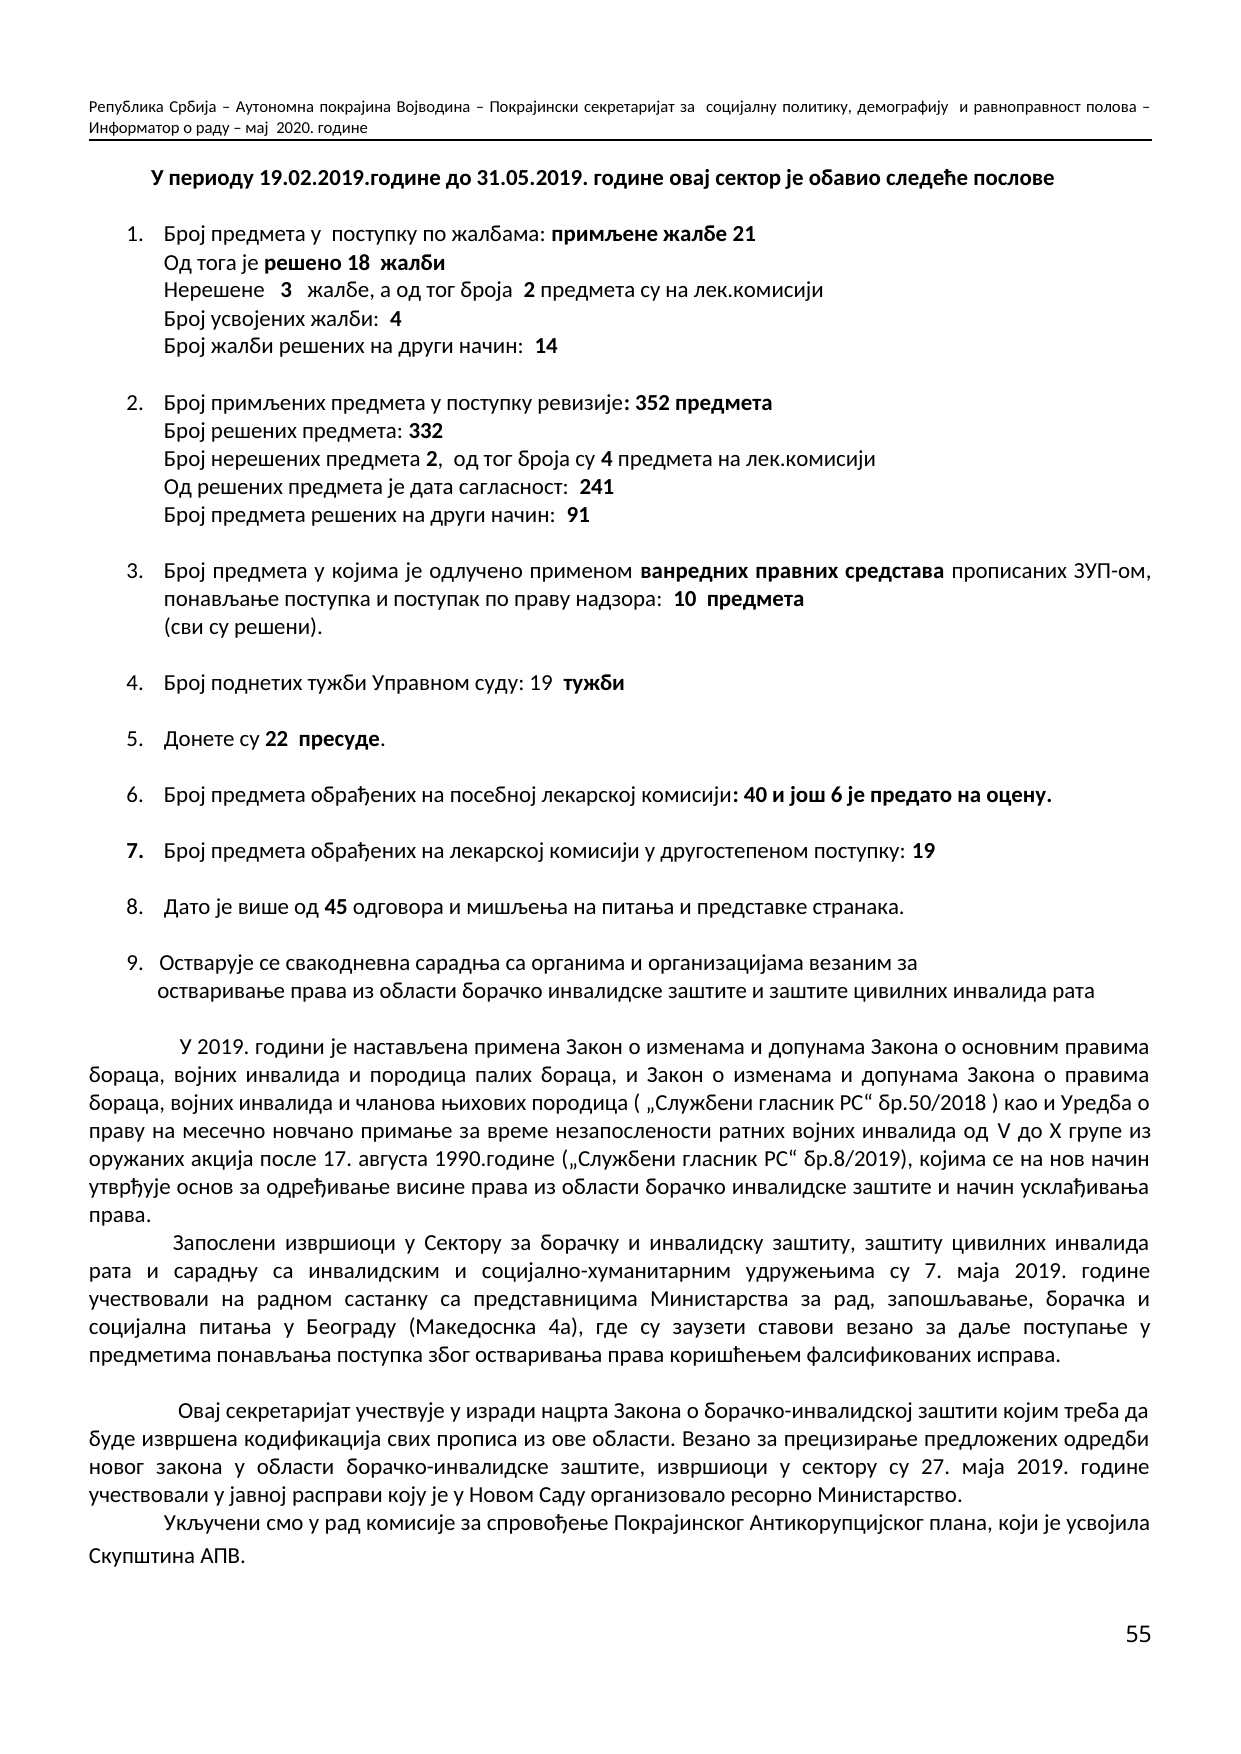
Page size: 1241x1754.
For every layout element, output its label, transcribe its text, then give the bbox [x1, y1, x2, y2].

list (сви су решени). [164, 612, 1152, 640]
list Број примљених предмета у поступку ревизије: 352 предмета [126, 388, 1152, 416]
list Донете су 22 пресуде. [126, 724, 1152, 752]
text 9. Остварује се свакодневна сарадња са органима и организацијама везаним за [126, 948, 1152, 976]
list Број предмета обрађених на посебној лекарској комисији: 40 и још 6 је предато на оцену. [126, 780, 1152, 808]
text Запослени извршиоци у Сектору за борачку и инвалидску заштиту, заштиту цивилних инвалида рата и сарадњу са инвалидским и социјално-хуманитарним удружењима су 7. маја 2019. године учествовали на радном састанку са представницима Министарства за рад, запошљавање, борачка и социјална питања у Београду (Македоснка 4а), где су заузети ставови везано за даље поступање у предметима понављања поступка због остваривања права коришћењем фалсификованих исправа. [89, 1228, 1152, 1368]
text Овај секретаријат учествује у изради нацрта Закона о борачко-инвалидској заштити којим треба да буде извршена кодификација свих прописа из ове области. Везано за прецизирање предложених одредби новог закона у области борачко-инвалидске заштите, извршиоци у сектору су 27. маја 2019. године учествовали у јавној расправи коју је у Новом Саду организовало ресорно Министарство. [89, 1396, 1152, 1508]
text Нерешенe 3 жалбe, а од тог броја 2 предмета су на лек.комисији [164, 276, 1152, 304]
text Од тога је решено 18 жалби [164, 248, 1152, 276]
list Број предмета у поступку по жалбама: примљене жалбе 21 [126, 219, 1152, 248]
text Од решених предмета је дата сагласност: 241 [164, 472, 1152, 500]
text Укључени смо у рад комисије за спровођење Покрајинског Антикорупцијског плана, који је усвојила Скупштина АПВ. [89, 1508, 1152, 1569]
text У периоду 19.02.2019.године до 31.05.2019. године овај сектор је обавио следеће послове [89, 163, 1152, 192]
text Број усвојених жалби: 4 [164, 304, 1152, 332]
text Број предмета решених на други начин: 91 [164, 500, 1152, 528]
text Број нерешених предмета 2, од тог броја су 4 предметa на лек.комисији [164, 444, 1152, 472]
text У 2019. години је настављена примена Закон о изменама и допунама Закона о основним правима бораца, војних инвалида и породица палих бораца, и Закон о изменама и допунама Закона о правима бораца, војних инвалида и чланова њихових породица ( „Службени гласник РС“ бр.50/2018 ) као и Уредба о праву на месечно новчано примање за време незапослености ратних војних инвалида од V до Х групе из оружаних акција после 17. августа 1990.године („Службени гласник РС“ бр.8/2019), којима се на нов начин утврђује основ за одређивање висине права из области борачко инвалидске заштите и начин усклађивања права. [89, 1032, 1152, 1228]
list Дато је више од 45 одговора и мишљења на питања и представке странака. [126, 892, 1152, 920]
text Број жалби решених на други начин: 14 [164, 332, 1152, 360]
text Број решених предмета: 332 [164, 416, 1152, 444]
text остваривање права из области борачко инвалидске заштите и заштите цивилних инвалида рата [126, 976, 1152, 1004]
list Број предмета обрађених на лекарској комисији у другостепеном поступку: 19 [126, 836, 1152, 864]
list Број предмета у којима је одлучено применом ванредних правних средстава прописаних ЗУП-ом, понављање поступка и поступак по праву надзора: 10 предмета [126, 556, 1152, 612]
list Број поднетих тужби Управном суду: 19 тужби [126, 668, 1152, 696]
